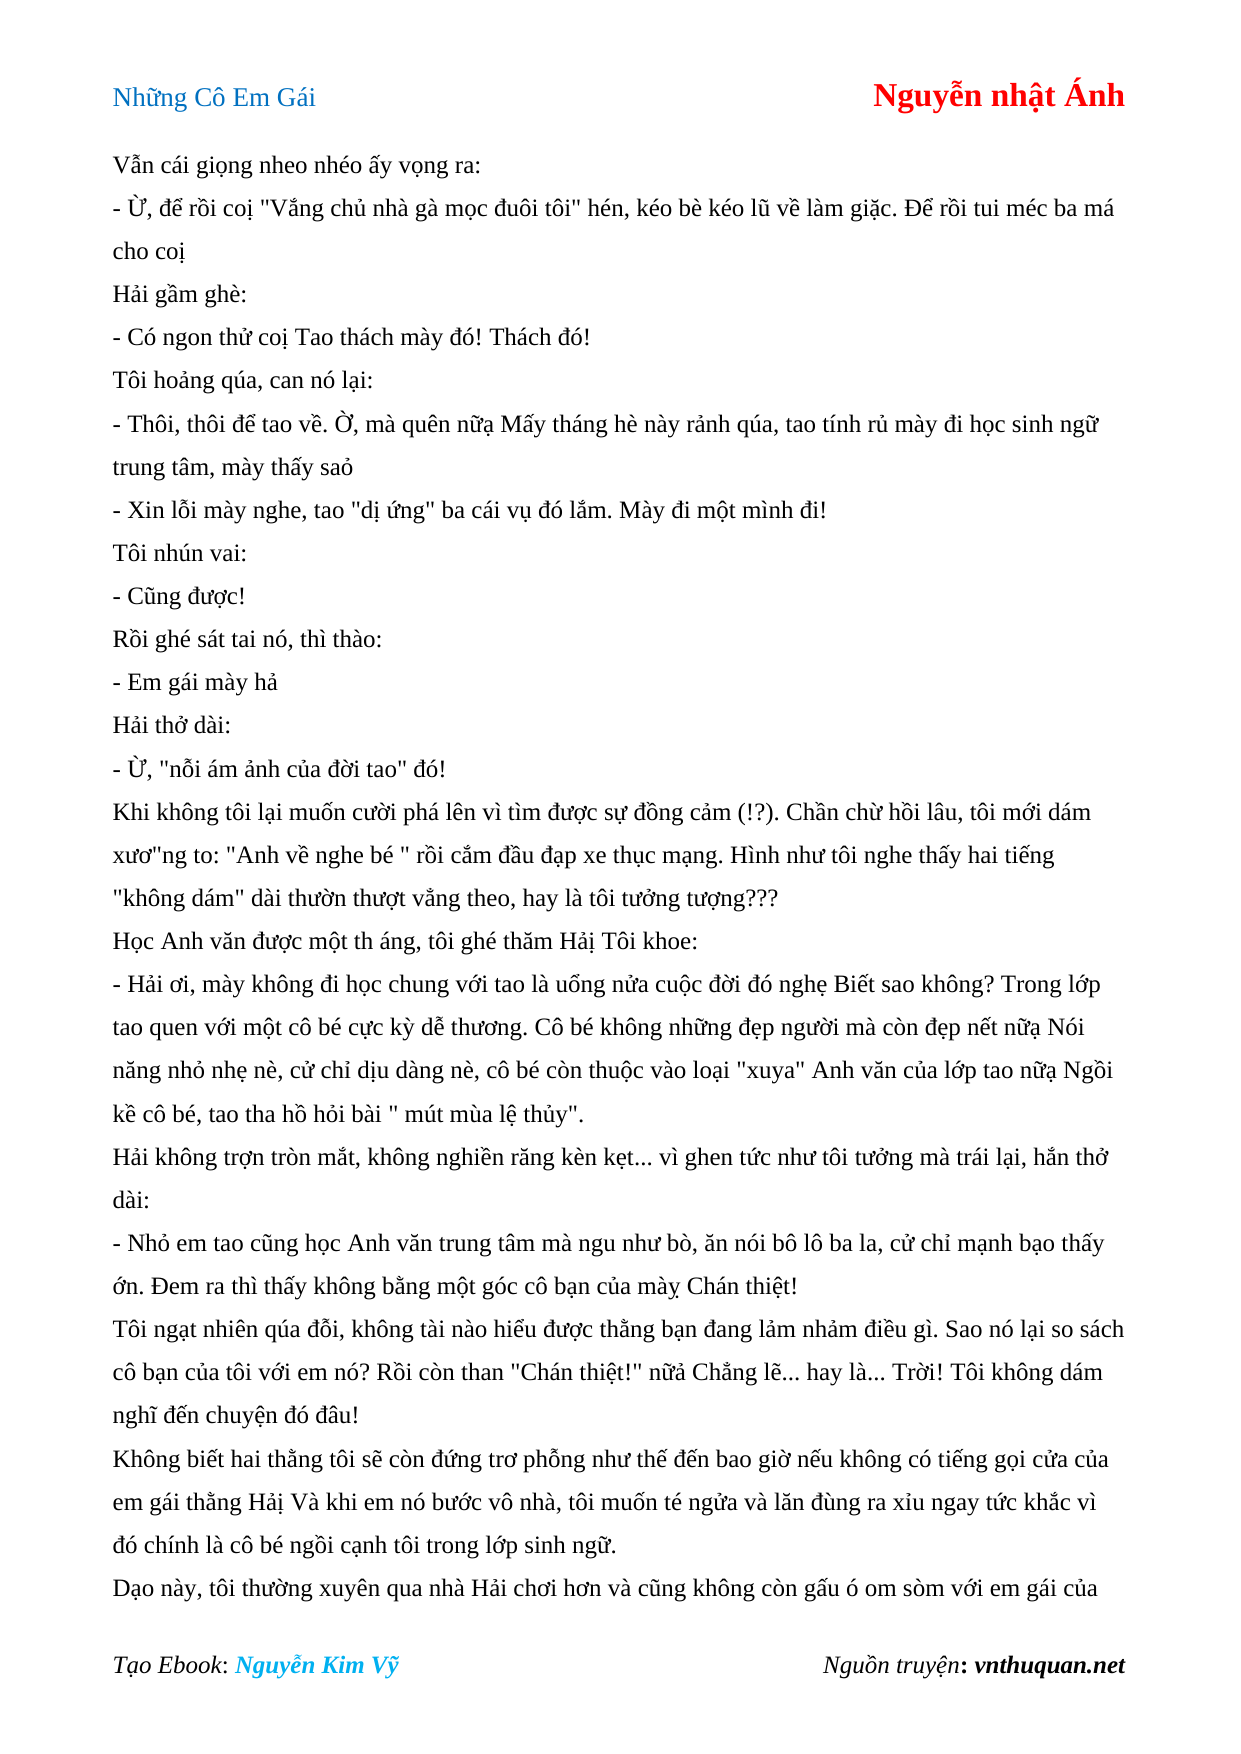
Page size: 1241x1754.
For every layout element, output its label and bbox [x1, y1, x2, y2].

text [112, 150, 1128, 1602]
